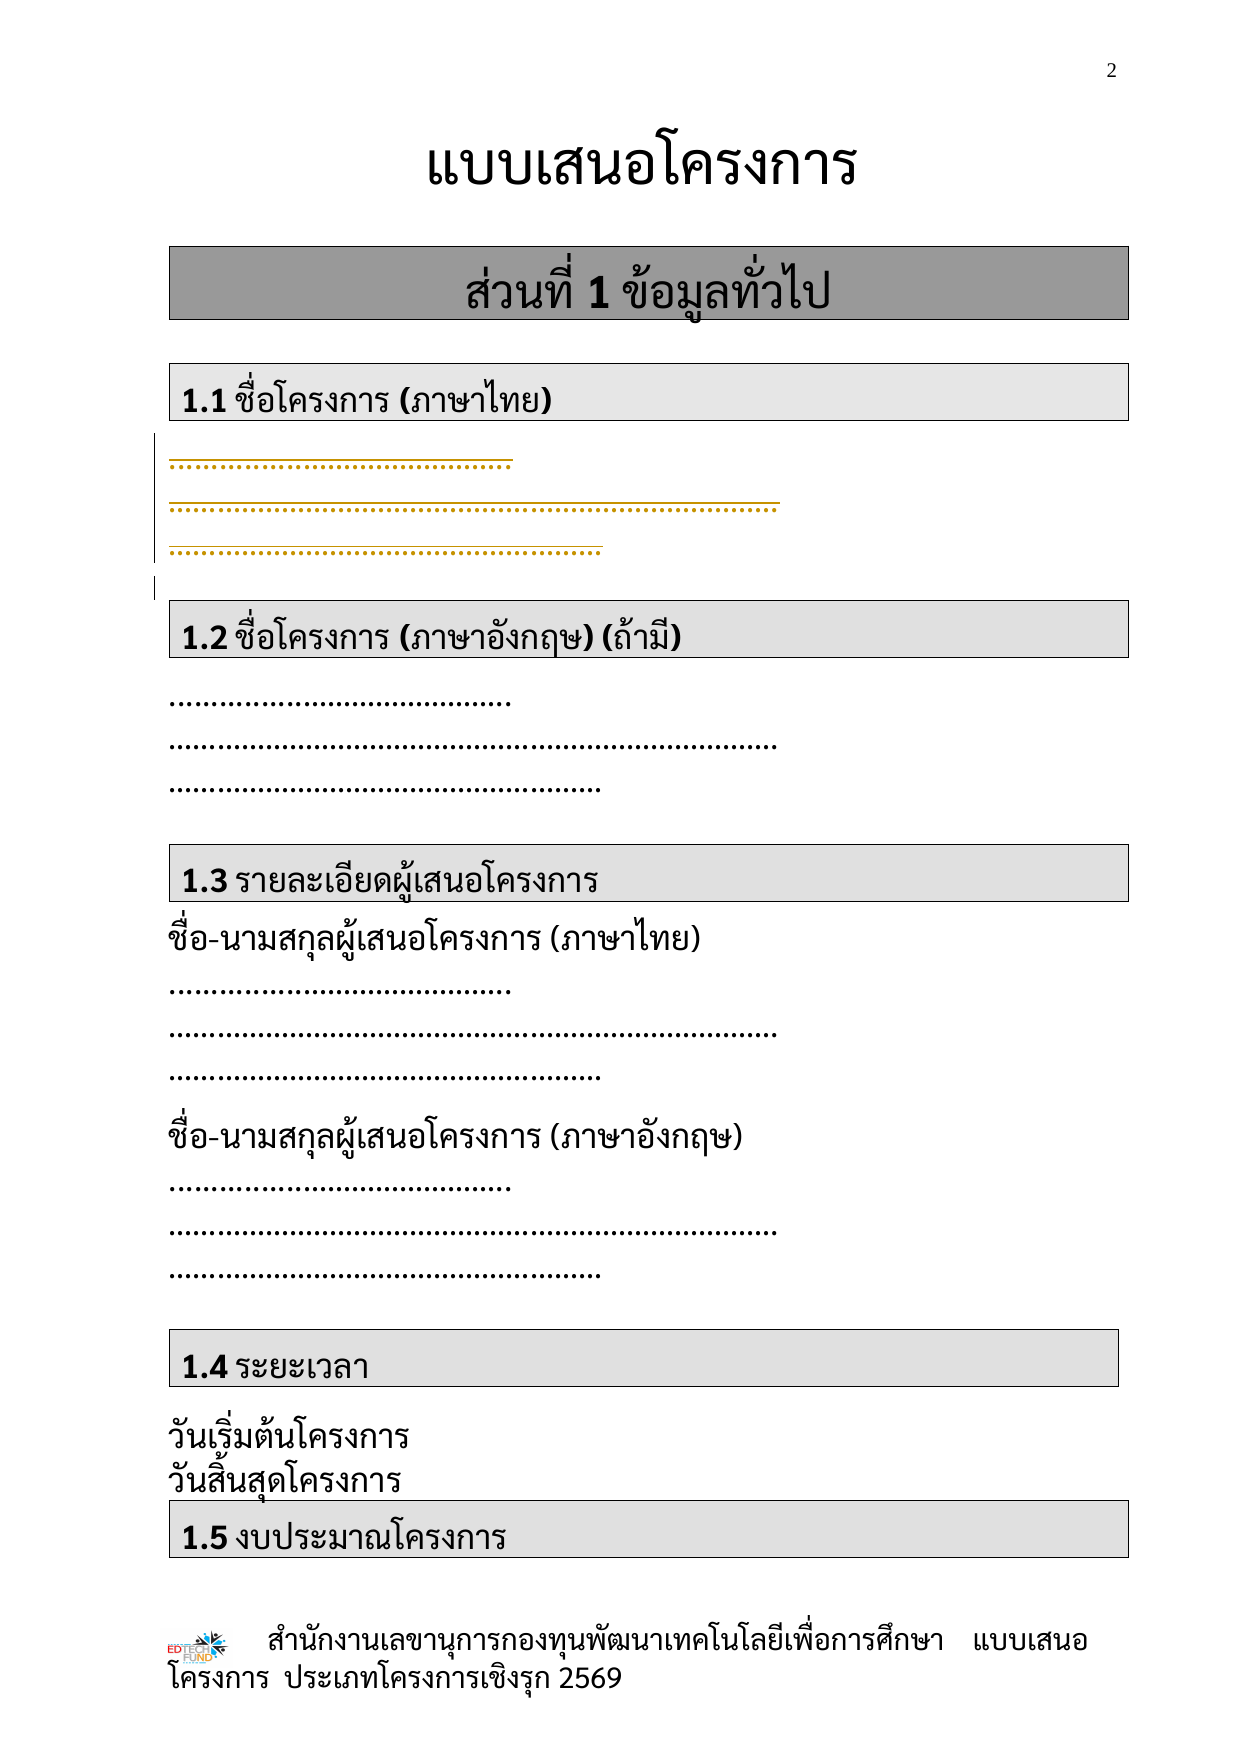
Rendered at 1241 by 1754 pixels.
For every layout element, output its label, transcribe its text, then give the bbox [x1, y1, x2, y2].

table_header 1.3 รายละเอียดผู้เสนอโครงการ [170, 845, 1128, 901]
text ชื่อ-นามสกุลผู้เสนอโครงการ (ภาษาไทย) [169, 915, 1141, 958]
table_header 1.2 ชื่อโครงการ (ภาษาอังกฤษ) (ถ้ามี) [170, 601, 1128, 657]
picture [160, 1628, 234, 1668]
table_header ส่วนที่ 1 ข้อมูลทั่วไป [170, 247, 1128, 319]
text วันสิ้นสุดโครงการ [169, 1457, 1117, 1500]
text ชื่อ-นามสกุลผู้เสนอโครงการ (ภาษาอังกฤษ) [169, 1113, 1117, 1156]
table_header 1.1 ชื่อโครงการ (ภาษาไทย) [170, 364, 1128, 420]
table_header 1.4 ระยะเวลา [170, 1330, 1118, 1386]
text ................……………………..………………………………………………………………….……………………………………………… [169, 1156, 1117, 1286]
table_header 1.5 งบประมาณโครงการ [170, 1501, 1128, 1557]
text วันเริ่มต้นโครงการ [169, 1413, 1117, 1457]
text แบบเสนอโครงการ [169, 122, 1117, 202]
text ................……………………..………………………………………………………………….……………………………………………… [169, 958, 1117, 1088]
text ................……………………..………………………………………………………………….……………………………………………… [169, 670, 1117, 800]
